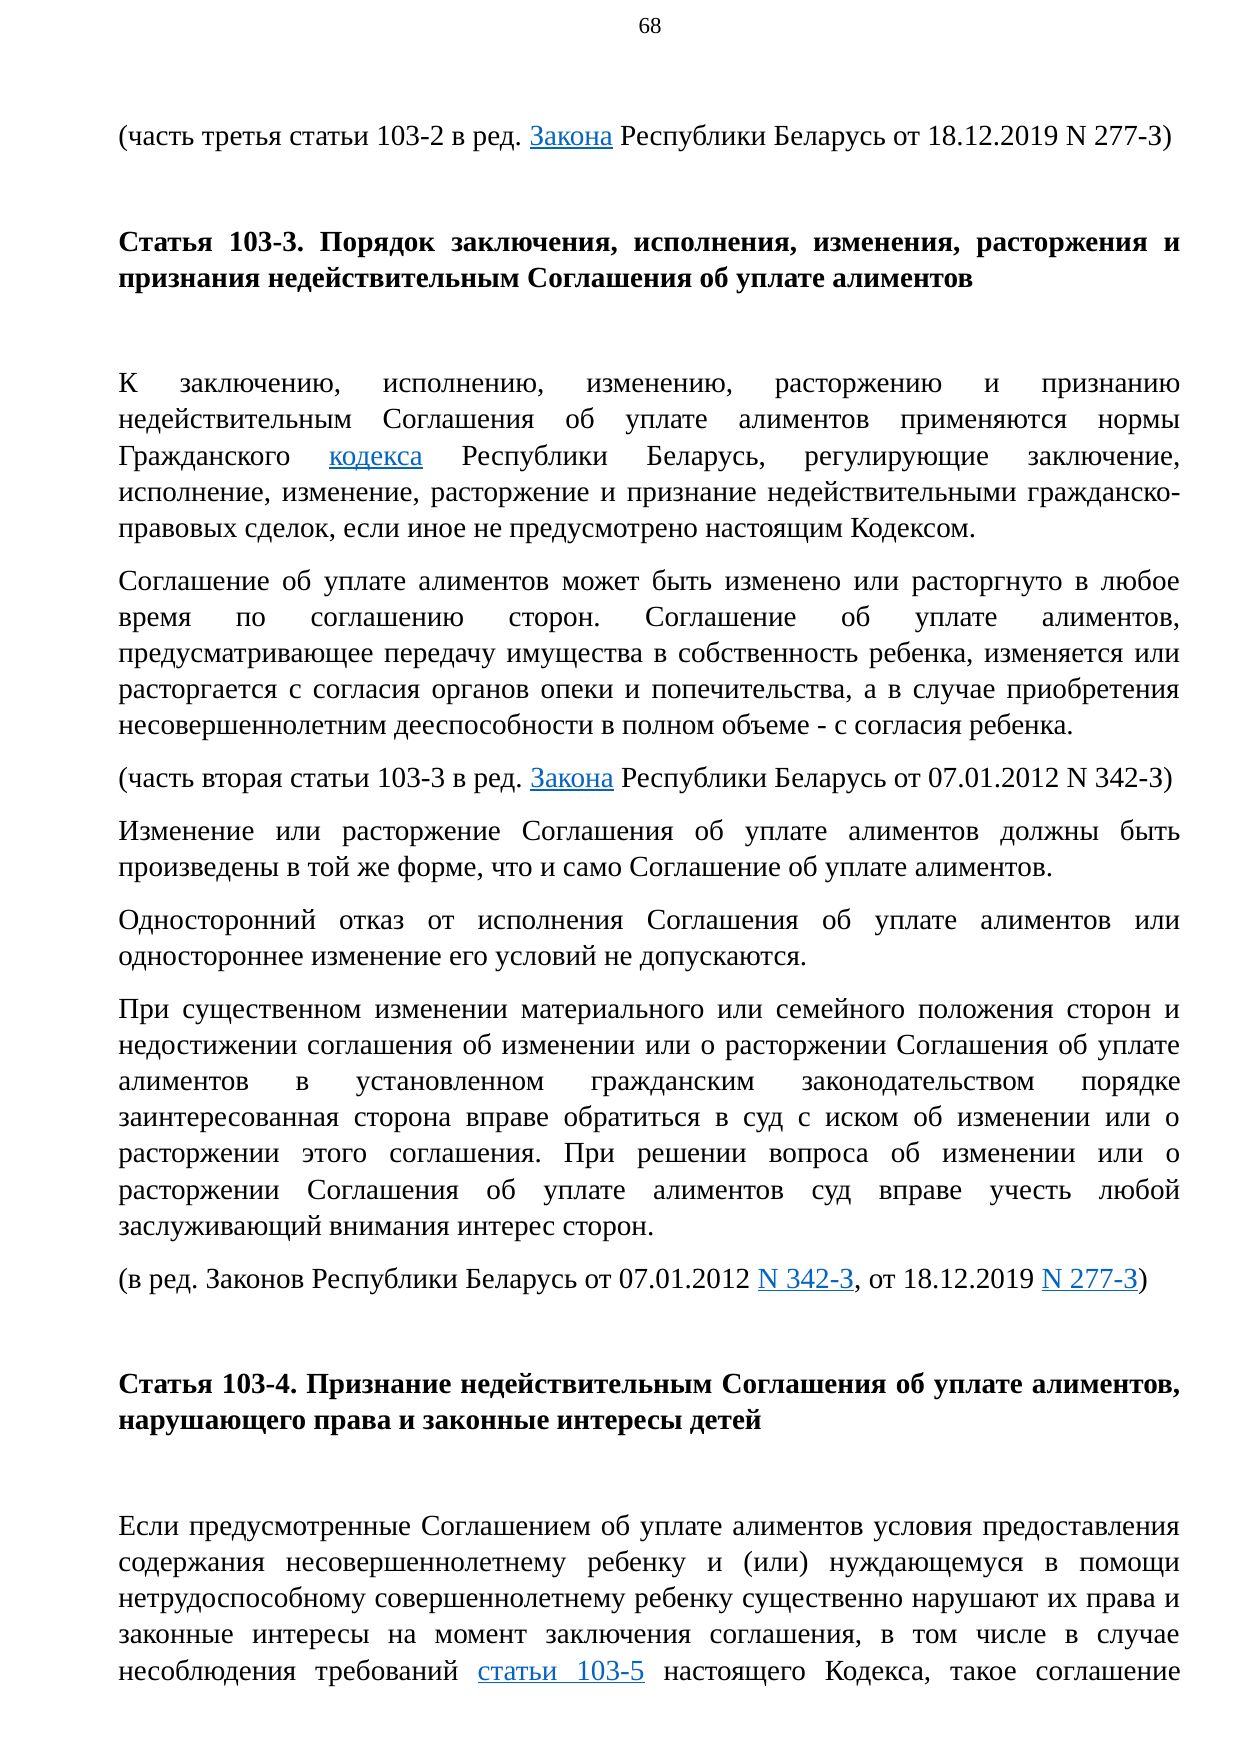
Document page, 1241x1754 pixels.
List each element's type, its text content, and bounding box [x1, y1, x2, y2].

text (в ред. Законов Республики Беларусь от 07.01.2012 N 342-З, от 18.12.2019 N 277-З) [118, 1261, 1181, 1294]
text (часть вторая статьи 103-3 в ред. Закона Республики Беларусь от 07.01.2012 N 342-З) [118, 760, 1181, 794]
text Односторонний отказ от исполнения Соглашения об уплате алиментов или одностороннее изменение его условий не допускаются. [118, 902, 1181, 972]
text К заключению, исполнению, изменению, расторжению и признанию недействительным Соглашения об уплате алиментов применяются нормы Гражданского кодекса Республики Беларусь, регулирующие заключение, исполнение, изменение, расторжение и признание недействительными гражданско-правовых сделок, если иное не предусмотрено настоящим Кодексом. [118, 366, 1181, 544]
text Статья 103-4. Признание недействительным Соглашения об уплате алиментов, нарушающего права и законные интересы детей [118, 1366, 1181, 1436]
text Изменение или расторжение Соглашения об уплате алиментов должны быть произведены в той же форме, что и само Соглашение об уплате алиментов. [118, 813, 1181, 883]
text При существенном изменении материального или семейного положения сторон и недостижении соглашения об изменении или о расторжении Соглашения об уплате алиментов в установленном гражданским законодательством порядке заинтересованная сторона вправе обратиться в суд с иском об изменении или о расторжении этого соглашения. При решении вопроса об изменении или о расторжении Соглашения об уплате алиментов суд вправе учесть любой заслуживающий внимания интерес сторон. [118, 991, 1181, 1241]
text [118, 1508, 1181, 1686]
text Статья 103-3. Порядок заключения, исполнения, изменения, расторжения и признания недействительным Соглашения об уплате алиментов [118, 224, 1181, 293]
text Соглашение об уплате алиментов может быть изменено или расторгнуто в любое время по соглашению сторон. Соглашение об уплате алиментов, предусматривающее передачу имущества в собственность ребенка, изменяется или расторгается с согласия органов опеки и попечительства, а в случае приобретения несовершеннолетним дееспособности в полном объеме - с согласия ребенка. [118, 563, 1181, 741]
text (часть третья статьи 103-2 в ред. Закона Республики Беларусь от 18.12.2019 N 277-З) [118, 118, 1181, 152]
